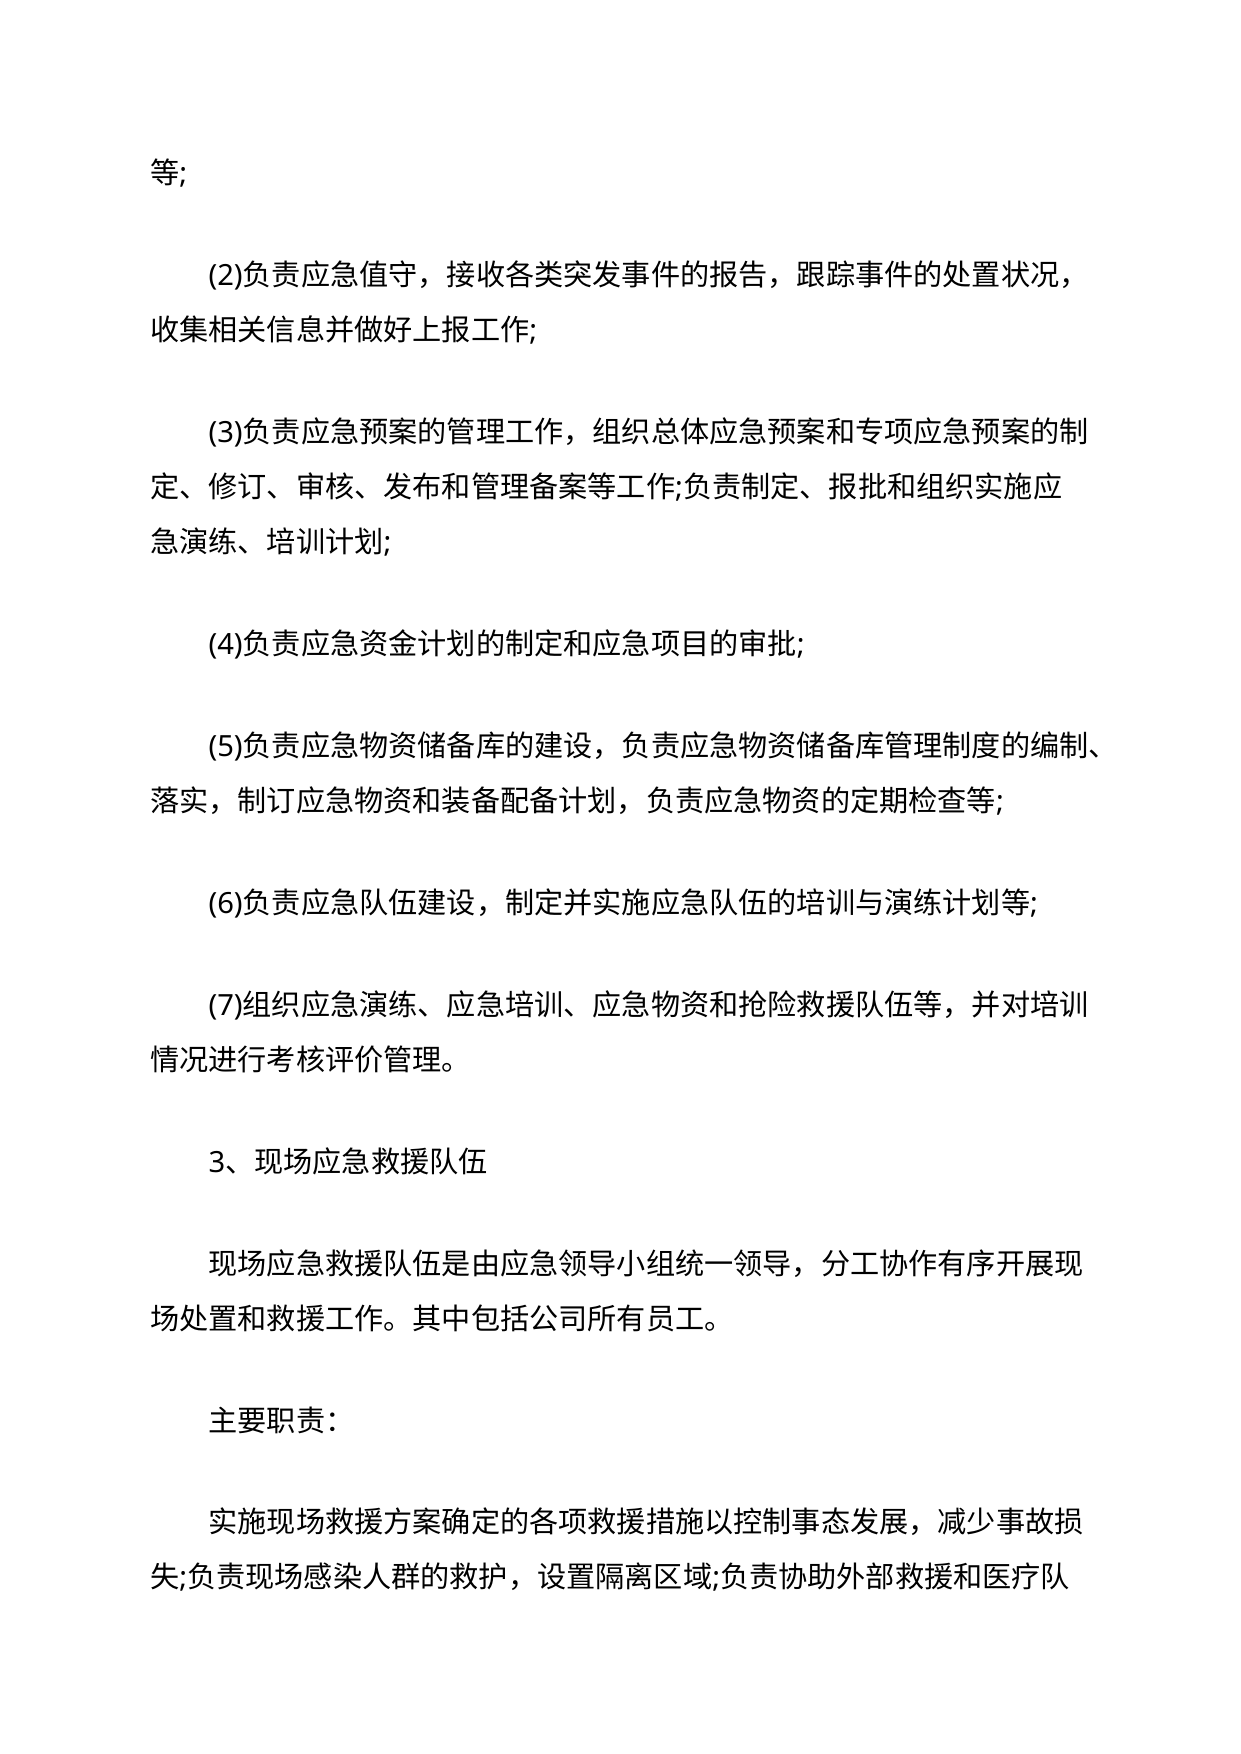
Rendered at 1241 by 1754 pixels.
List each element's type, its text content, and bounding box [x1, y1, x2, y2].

text (5)负责应急物资储备库的建设，负责应急物资储备库管理制度的编制、落实，制订应急物资和装备配备计划，负责应急物资的定期检查等; [150, 723, 1090, 820]
text 现场应急救援队伍是由应急领导小组统一领导，分工协作有序开展现场处置和救援工作。其中包括公司所有员工。 [150, 1241, 1090, 1338]
text (3)负责应急预案的管理工作，组织总体应急预案和专项应急预案的制定、修订、审核、发布和管理备案等工作;负责制定、报批和组织实施应急演练、培训计划; [150, 409, 1090, 561]
text (7)组织应急演练、应急培训、应急物资和抢险救援队伍等，并对培训情况进行考核评价管理。 [150, 982, 1090, 1079]
text (6)负责应急队伍建设，制定并实施应急队伍的培训与演练计划等; [150, 880, 1090, 922]
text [150, 150, 1090, 192]
text (2)负责应急值守，接收各类突发事件的报告，跟踪事件的处置状况，收集相关信息并做好上报工作; [150, 252, 1090, 349]
text 主要职责： [150, 1397, 1090, 1439]
text 3、现场应急救援队伍 [150, 1139, 1090, 1181]
text (4)负责应急资金计划的制定和应急项目的审批; [150, 621, 1090, 663]
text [150, 1499, 1090, 1596]
